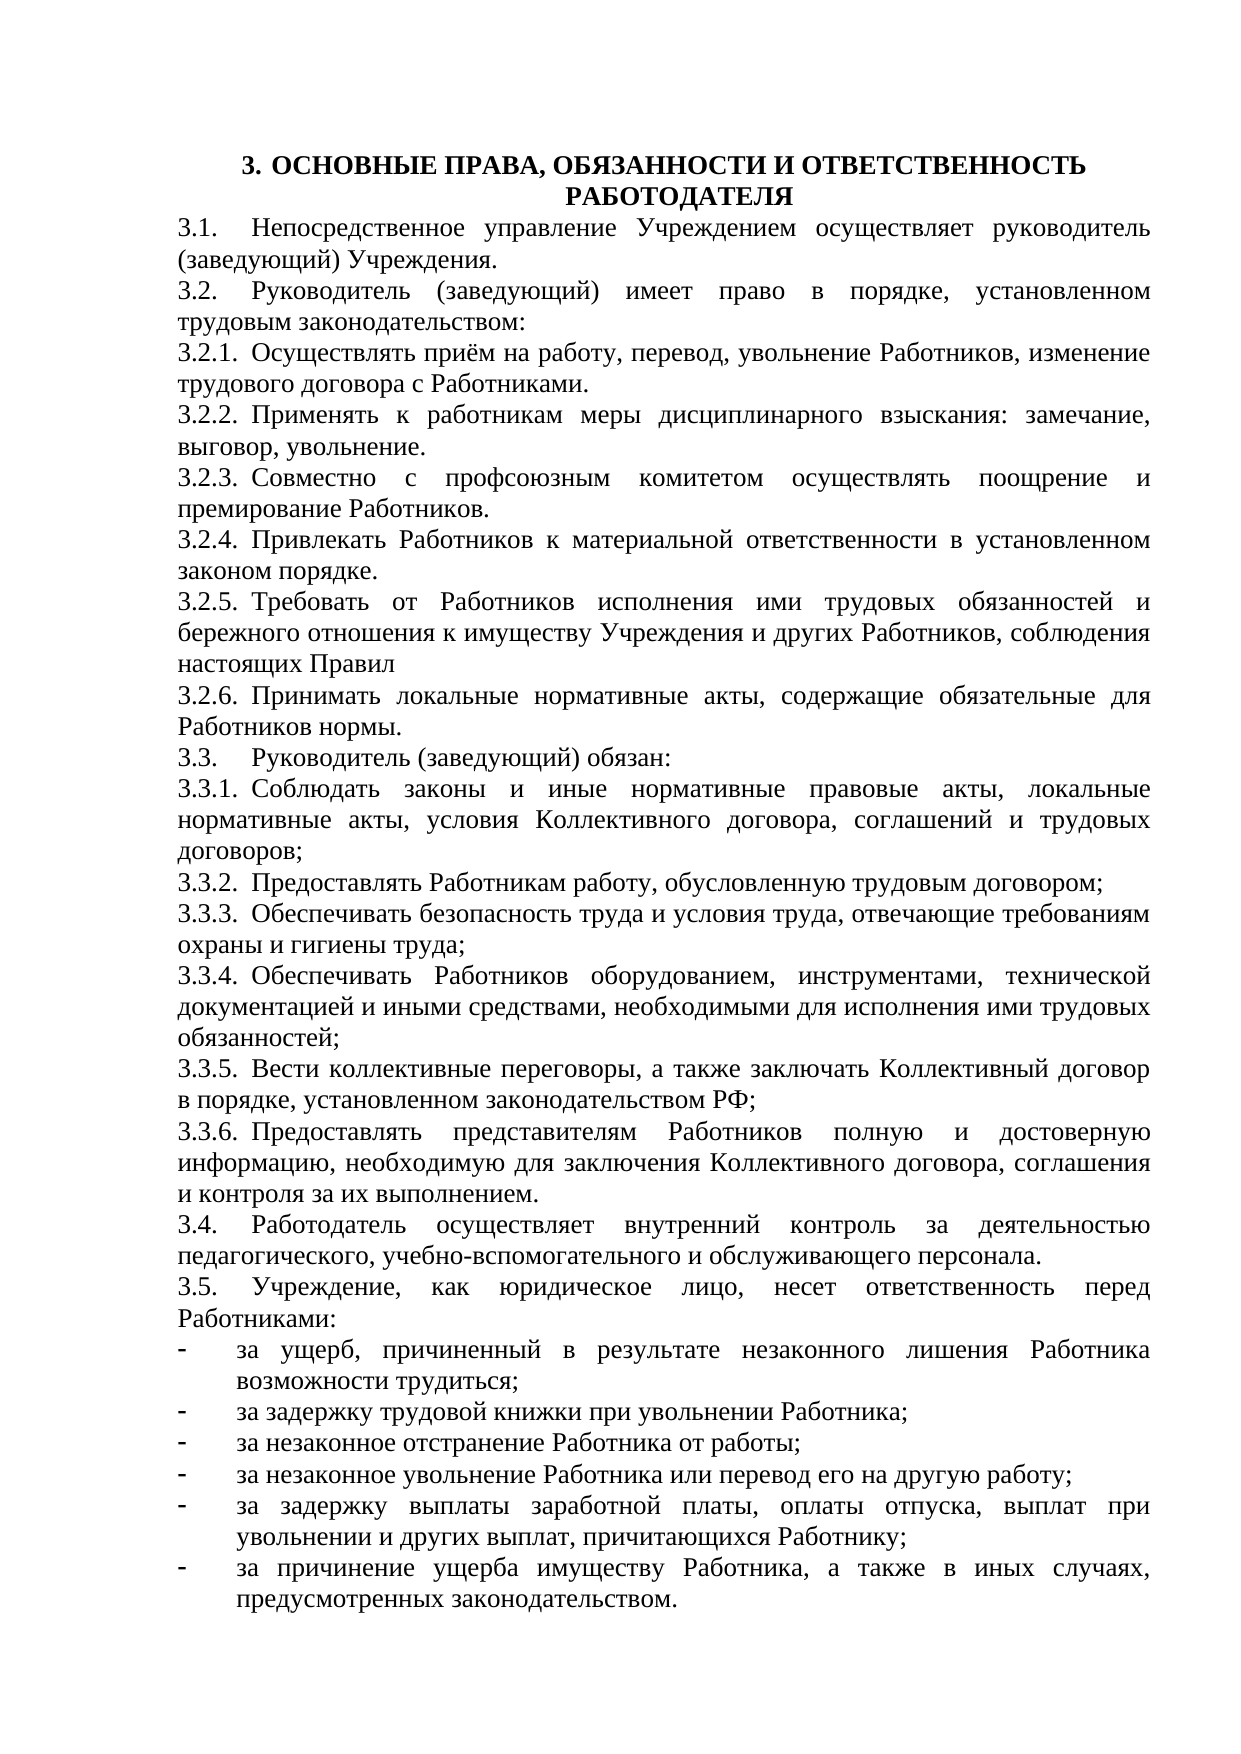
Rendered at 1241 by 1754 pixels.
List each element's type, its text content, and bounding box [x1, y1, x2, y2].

list Вести коллективные переговоры, а также заключать Коллективный договор в порядке, установленном законодательством РФ; [177, 1052, 1152, 1115]
list Работодатель осуществляет внутренний контроль за деятельностью педагогического, учебно-вспомогательного и обслуживающего персонала. [177, 1208, 1152, 1271]
list Принимать локальные нормативные акты, содержащие обязательные для Работников нормы. [177, 679, 1152, 741]
list за задержку трудовой книжки при увольнении Работника; [177, 1395, 1152, 1426]
list Руководитель (заведующий) обязан: [177, 741, 1152, 772]
list Обеспечивать Работников оборудованием, инструментами, технической документацией и иными средствами, необходимыми для исполнения ими трудовых обязанностей; [177, 959, 1152, 1052]
list Предоставлять представителям Работников полную и достоверную информацию, необходимую для заключения Коллективного договора, соглашения и контроля за их выполнением. [177, 1115, 1152, 1208]
list за причинение ущерба имуществу Работника, а также в иных случаях, предусмотренных законодательством. [177, 1551, 1152, 1614]
list Учреждение, как юридическое лицо, несет ответственность перед Работниками: [177, 1271, 1152, 1333]
list за незаконное отстранение Работника от работы; [177, 1426, 1152, 1458]
list Совместно с профсоюзным комитетом осуществлять поощрение и премирование Работников. [177, 461, 1152, 523]
list Непосредственное управление Учреждением осуществляет руководитель (заведующий) Учреждения. [177, 212, 1152, 274]
list за ущерб, причиненный в результате незаконного лишения Работника возможности трудиться; [177, 1333, 1152, 1395]
list Соблюдать законы и иные нормативные правовые акты, локальные нормативные акты, условия Коллективного договора, соглашений и трудовых договоров; [177, 772, 1152, 866]
list ОСНОВНЫЕ ПРАВА, ОБЯЗАННОСТИ И ОТВЕТСТВЕННОСТЬ РАБОТОДАТЕЛЯ [177, 149, 1152, 212]
list Обеспечивать безопасность труда и условия труда, отвечающие требованиям охраны и гигиены труда; [177, 897, 1152, 959]
list за задержку выплаты заработной платы, оплаты отпуска, выплат при увольнении и других выплат, причитающихся Работнику; [177, 1489, 1152, 1551]
list Осуществлять приём на работу, перевод, увольнение Работников, изменение трудового договора с Работниками. [177, 336, 1152, 398]
list Предоставлять Работникам работу, обусловленную трудовым договором; [177, 866, 1152, 897]
list Применять к работникам меры дисциплинарного взыскания: замечание, выговор, увольнение. [177, 398, 1152, 461]
list Привлекать Работников к материальной ответственности в установленном законом порядке. [177, 523, 1152, 585]
list Требовать от Работников исполнения ими трудовых обязанностей и бережного отношения к имуществу Учреждения и других Работников, соблюдения настоящих Правил [177, 585, 1152, 679]
list за незаконное увольнение Работника или перевод его на другую работу; [177, 1458, 1152, 1489]
list Руководитель (заведующий) имеет право в порядке, установленном трудовым законодательством: [177, 274, 1152, 336]
